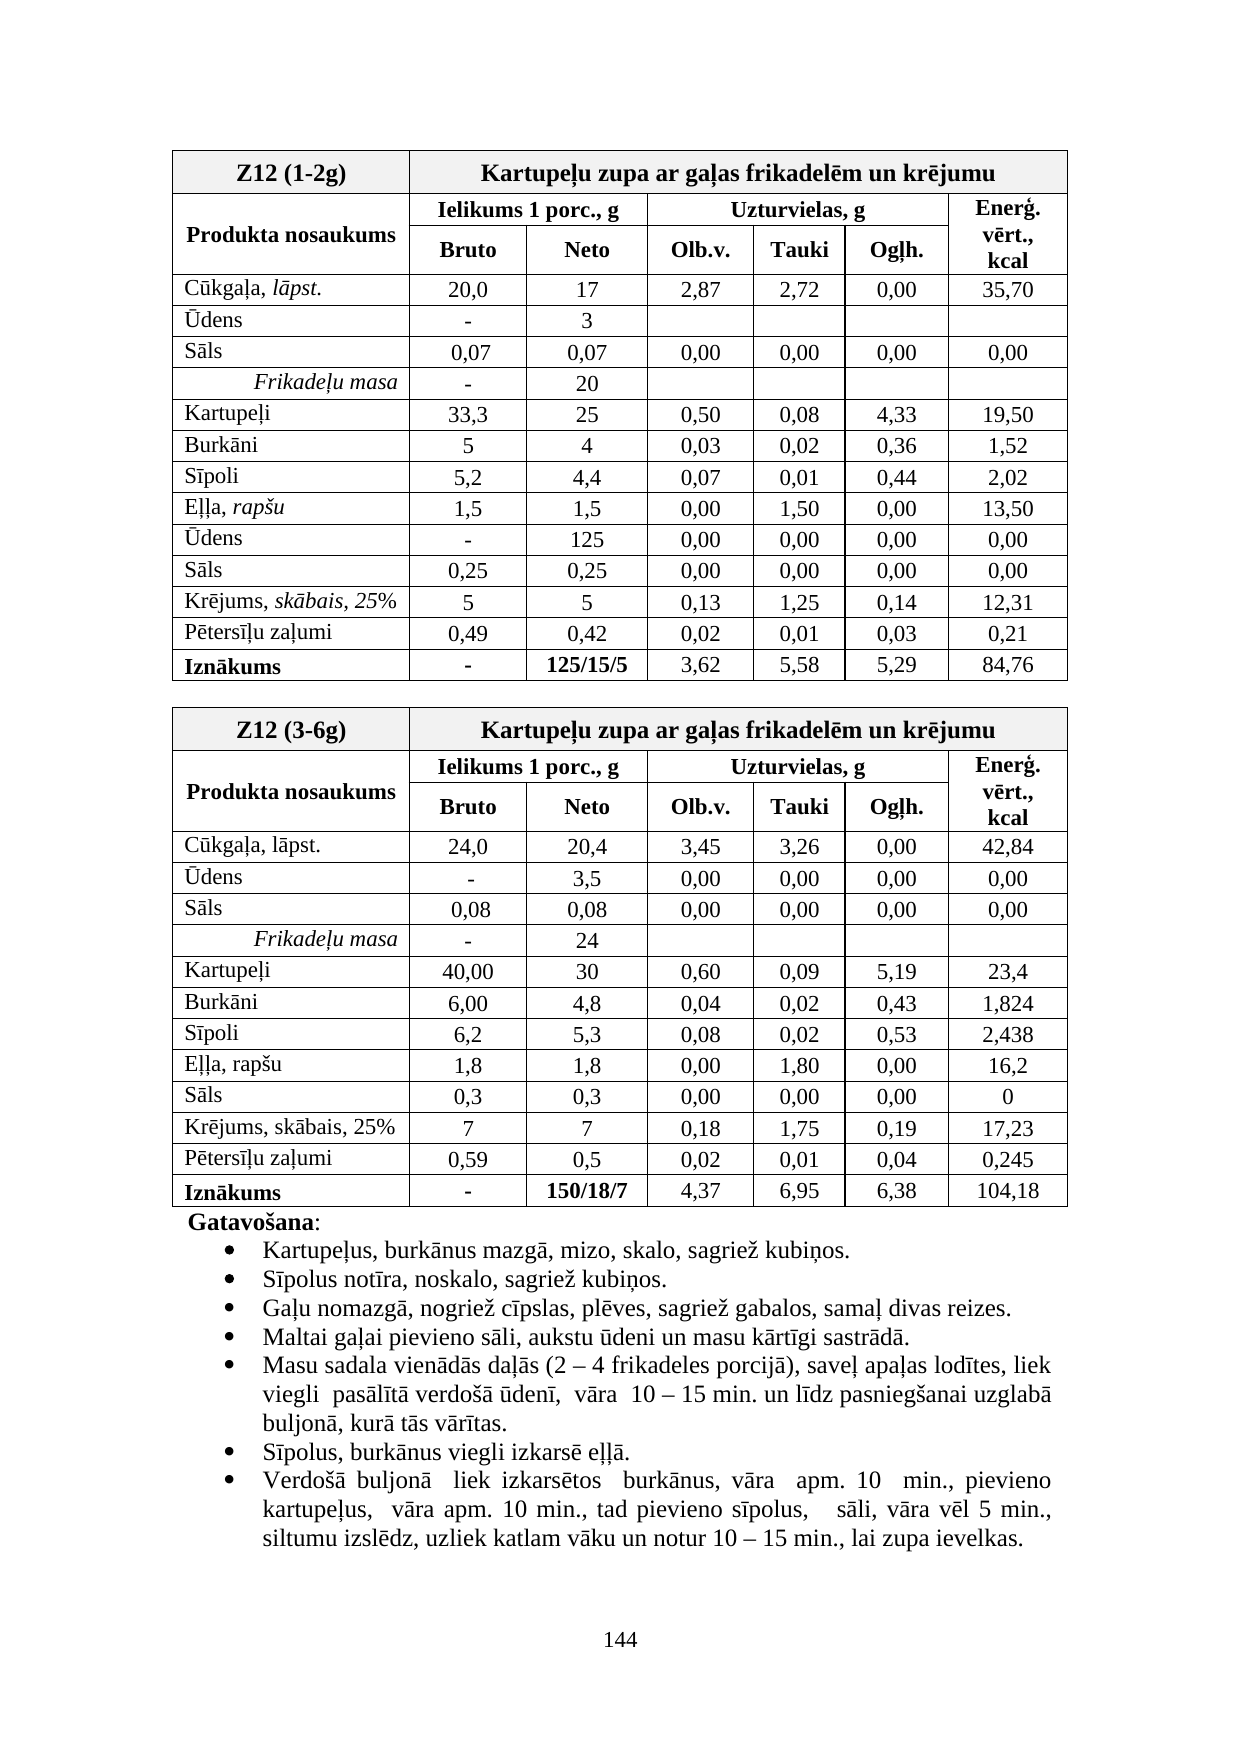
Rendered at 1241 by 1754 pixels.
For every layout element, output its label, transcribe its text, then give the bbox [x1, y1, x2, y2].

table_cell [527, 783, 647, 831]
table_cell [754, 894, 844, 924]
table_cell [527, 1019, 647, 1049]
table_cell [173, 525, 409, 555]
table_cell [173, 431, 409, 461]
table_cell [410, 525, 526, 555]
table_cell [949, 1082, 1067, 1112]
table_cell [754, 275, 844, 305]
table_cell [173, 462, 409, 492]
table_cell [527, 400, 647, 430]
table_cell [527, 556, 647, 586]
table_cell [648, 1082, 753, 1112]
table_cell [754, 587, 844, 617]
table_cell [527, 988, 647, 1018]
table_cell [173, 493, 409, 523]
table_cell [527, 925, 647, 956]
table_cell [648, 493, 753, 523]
list Maltai gaļai pievieno sāli, aukstu ūdeni un masu kārtīgi sastrādā. [225, 1322, 1053, 1350]
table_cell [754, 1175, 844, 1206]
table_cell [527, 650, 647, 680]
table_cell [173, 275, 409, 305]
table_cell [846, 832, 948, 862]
list Gaļu nomazgā, nogriež cīpslas, plēves, sagriež gabalos, samaļ divas reizes. [225, 1293, 1053, 1322]
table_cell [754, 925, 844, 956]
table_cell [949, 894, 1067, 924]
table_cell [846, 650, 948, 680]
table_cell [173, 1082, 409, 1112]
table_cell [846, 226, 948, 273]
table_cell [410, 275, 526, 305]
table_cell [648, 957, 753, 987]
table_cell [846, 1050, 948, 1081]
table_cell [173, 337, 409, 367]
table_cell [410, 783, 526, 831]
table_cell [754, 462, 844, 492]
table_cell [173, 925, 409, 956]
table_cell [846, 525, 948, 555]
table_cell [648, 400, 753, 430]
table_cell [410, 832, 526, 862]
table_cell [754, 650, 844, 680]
list Sīpolus notīra, noskalo, sagriež kubiņos. [225, 1264, 1053, 1293]
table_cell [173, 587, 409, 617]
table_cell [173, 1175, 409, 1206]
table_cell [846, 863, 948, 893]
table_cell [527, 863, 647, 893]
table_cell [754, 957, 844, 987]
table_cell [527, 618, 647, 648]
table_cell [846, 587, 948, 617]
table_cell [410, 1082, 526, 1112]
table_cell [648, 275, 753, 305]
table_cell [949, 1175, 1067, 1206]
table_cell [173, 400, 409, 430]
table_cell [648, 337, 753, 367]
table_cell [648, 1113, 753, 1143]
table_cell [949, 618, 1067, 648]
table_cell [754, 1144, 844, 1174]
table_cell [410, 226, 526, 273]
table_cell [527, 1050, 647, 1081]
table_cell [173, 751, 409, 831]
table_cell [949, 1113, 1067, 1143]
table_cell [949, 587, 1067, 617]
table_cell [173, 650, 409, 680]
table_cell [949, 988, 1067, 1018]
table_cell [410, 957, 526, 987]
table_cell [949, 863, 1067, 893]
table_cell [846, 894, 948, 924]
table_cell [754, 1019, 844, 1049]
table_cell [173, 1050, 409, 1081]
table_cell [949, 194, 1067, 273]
list Kartupeļus, burkānus mazgā, mizo, skalo, sagriež kubiņos. [225, 1235, 1053, 1264]
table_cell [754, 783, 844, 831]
list Masu sadala vienādās daļās (2 – 4 frikadeles porcijā), saveļ apaļas lodītes, liek viegli pasālītā verdošā ūdenī, vāra 10 – 15 min. un līdz pasniegšanai uzglabā buljonā, kurā tās vārītas. [225, 1350, 1053, 1437]
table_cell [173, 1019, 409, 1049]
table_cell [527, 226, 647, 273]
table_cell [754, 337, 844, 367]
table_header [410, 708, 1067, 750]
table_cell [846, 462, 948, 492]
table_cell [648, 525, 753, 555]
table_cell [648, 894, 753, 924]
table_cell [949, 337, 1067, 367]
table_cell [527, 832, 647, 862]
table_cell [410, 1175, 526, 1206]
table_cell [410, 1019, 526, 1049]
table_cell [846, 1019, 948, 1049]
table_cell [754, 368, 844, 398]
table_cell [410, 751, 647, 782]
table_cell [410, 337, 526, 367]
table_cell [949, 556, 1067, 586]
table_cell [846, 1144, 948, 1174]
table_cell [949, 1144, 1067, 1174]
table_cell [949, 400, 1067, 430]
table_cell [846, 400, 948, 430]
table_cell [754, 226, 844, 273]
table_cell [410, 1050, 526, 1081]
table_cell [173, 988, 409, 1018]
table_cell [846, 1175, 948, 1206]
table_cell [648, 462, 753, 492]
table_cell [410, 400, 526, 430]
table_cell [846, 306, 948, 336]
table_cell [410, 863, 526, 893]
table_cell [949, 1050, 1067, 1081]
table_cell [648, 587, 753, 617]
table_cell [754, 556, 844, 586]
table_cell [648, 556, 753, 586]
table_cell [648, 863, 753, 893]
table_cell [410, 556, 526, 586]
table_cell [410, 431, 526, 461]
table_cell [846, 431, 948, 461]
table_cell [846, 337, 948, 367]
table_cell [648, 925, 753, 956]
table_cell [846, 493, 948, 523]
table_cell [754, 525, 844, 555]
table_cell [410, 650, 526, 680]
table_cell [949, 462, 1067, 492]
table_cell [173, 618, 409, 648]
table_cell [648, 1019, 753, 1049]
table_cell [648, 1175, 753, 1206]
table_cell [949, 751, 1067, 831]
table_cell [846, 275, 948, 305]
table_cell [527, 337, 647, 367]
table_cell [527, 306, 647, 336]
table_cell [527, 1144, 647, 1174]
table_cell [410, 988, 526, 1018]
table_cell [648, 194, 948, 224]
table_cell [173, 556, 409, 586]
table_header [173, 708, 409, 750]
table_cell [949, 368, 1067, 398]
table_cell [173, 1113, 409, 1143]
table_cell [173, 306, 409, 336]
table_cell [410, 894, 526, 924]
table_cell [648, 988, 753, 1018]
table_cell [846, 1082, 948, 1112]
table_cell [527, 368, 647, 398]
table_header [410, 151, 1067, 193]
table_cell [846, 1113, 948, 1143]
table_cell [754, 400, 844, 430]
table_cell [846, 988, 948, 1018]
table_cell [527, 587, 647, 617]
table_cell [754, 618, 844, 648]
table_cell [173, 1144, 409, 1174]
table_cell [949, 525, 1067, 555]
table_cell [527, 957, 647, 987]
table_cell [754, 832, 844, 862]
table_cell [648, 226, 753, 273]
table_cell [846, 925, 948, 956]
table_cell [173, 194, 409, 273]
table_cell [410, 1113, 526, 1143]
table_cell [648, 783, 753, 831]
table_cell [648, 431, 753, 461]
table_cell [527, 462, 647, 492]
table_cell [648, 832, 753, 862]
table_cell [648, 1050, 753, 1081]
list Verdošā buljonā liek izkarsētos burkānus, vāra apm. 10 min., pievieno kartupeļus, vāra apm. 10 min., tad pievieno sīpolus, sāli, vāra vēl 5 min., siltumu izslēdz, uzliek katlam vāku un notur 10 – 15 min., lai zupa ievelkas. [225, 1465, 1053, 1552]
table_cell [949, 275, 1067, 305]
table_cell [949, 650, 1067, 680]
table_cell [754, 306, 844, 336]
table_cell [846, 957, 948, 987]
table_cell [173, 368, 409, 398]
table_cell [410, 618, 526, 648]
text Gatavošana: [187, 1207, 1053, 1235]
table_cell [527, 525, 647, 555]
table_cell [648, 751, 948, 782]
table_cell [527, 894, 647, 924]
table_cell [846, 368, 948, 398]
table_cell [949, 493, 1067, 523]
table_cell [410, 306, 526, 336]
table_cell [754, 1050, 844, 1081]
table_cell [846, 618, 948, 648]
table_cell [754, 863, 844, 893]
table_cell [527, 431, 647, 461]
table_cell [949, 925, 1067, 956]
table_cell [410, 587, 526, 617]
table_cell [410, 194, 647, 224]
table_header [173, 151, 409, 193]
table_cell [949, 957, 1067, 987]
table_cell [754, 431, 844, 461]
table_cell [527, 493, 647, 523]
list Sīpolus, burkānus viegli izkarsē eļļā. [225, 1437, 1053, 1465]
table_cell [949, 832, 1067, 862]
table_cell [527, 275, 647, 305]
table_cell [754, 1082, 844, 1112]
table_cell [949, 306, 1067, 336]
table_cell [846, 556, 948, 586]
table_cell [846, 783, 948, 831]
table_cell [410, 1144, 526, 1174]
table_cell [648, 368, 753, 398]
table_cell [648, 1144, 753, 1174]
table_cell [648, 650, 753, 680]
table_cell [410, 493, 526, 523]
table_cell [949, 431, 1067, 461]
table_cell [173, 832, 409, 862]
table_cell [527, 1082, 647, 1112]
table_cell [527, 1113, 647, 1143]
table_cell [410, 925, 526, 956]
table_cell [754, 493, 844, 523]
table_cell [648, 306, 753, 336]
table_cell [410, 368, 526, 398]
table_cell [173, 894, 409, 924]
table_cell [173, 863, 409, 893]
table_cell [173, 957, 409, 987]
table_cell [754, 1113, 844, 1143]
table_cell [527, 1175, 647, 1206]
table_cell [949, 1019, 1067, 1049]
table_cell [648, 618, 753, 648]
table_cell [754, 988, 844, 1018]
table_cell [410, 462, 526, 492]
